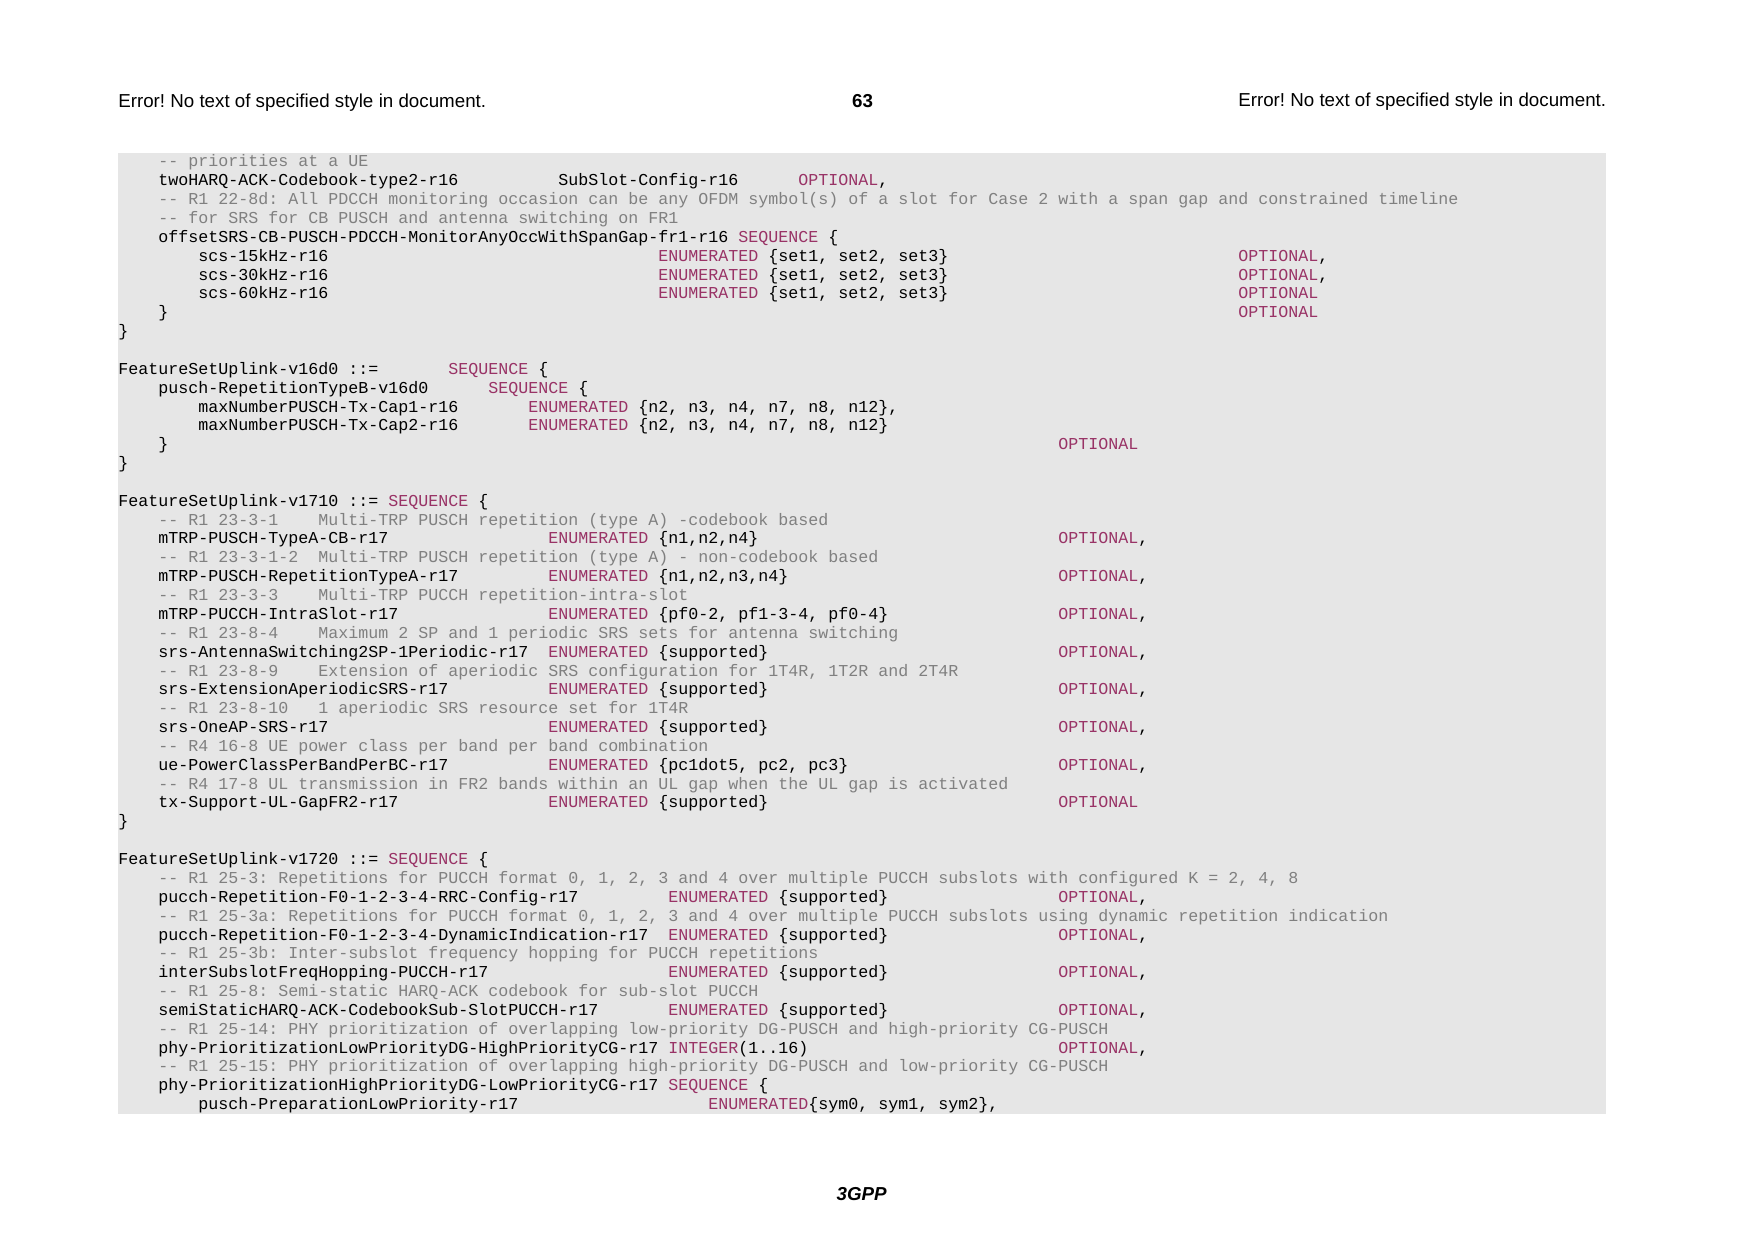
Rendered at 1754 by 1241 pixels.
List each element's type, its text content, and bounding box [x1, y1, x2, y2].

text scs-15kHz-r16 ENUMERATED {set1, set2, set3} OPTIONAL, [118, 247, 1606, 266]
text } [118, 813, 1606, 832]
text srs-AntennaSwitching2SP-1Periodic-r17 ENUMERATED {supported} OPTIONAL, [118, 643, 1606, 662]
text -- priorities at a UE [118, 153, 1606, 172]
text } [118, 455, 1606, 473]
text -- R1 23-8-9 Extension of aperiodic SRS configuration for 1T4R, 1T2R and 2T4R [118, 662, 1606, 681]
text -- R1 25-14: PHY prioritization of overlapping low-priority DG-PUSCH and high-priority CG-PUSCH [118, 1020, 1606, 1039]
text pucch-Repetition-F0-1-2-3-4-DynamicIndication-r17 ENUMERATED {supported} OPTIONAL, [118, 926, 1606, 945]
text twoHARQ-ACK-Codebook-type2-r16 SubSlot-Config-r16 OPTIONAL, [118, 172, 1606, 191]
text -- R1 25-8: Semi-static HARQ-ACK codebook for sub-slot PUCCH [118, 983, 1606, 1001]
text srs-OneAP-SRS-r17 ENUMERATED {supported} OPTIONAL, [118, 719, 1606, 737]
text } OPTIONAL [118, 436, 1606, 455]
text -- R1 23-3-1 Multi-TRP PUSCH repetition (type A) -codebook based [118, 511, 1606, 530]
text interSubslotFreqHopping-PUCCH-r17 ENUMERATED {supported} OPTIONAL, [118, 964, 1606, 983]
text } OPTIONAL [118, 304, 1606, 323]
text -- for SRS for CB PUSCH and antenna switching on FR1 [118, 209, 1606, 228]
text -- R1 25-3b: Inter-subslot frequency hopping for PUCCH repetitions [118, 945, 1606, 964]
text -- R1 23-3-1-2 Multi-TRP PUSCH repetition (type A) - non-codebook based [118, 549, 1606, 568]
text pucch-Repetition-F0-1-2-3-4-RRC-Config-r17 ENUMERATED {supported} OPTIONAL, [118, 888, 1606, 907]
text phy-PrioritizationLowPriorityDG-HighPriorityCG-r17 INTEGER(1..16) OPTIONAL, [118, 1039, 1606, 1058]
text -- R1 23-3-3 Multi-TRP PUCCH repetition-intra-slot [118, 587, 1606, 606]
text mTRP-PUSCH-RepetitionTypeA-r17 ENUMERATED {n1,n2,n3,n4} OPTIONAL, [118, 568, 1606, 587]
text maxNumberPUSCH-Tx-Cap1-r16 ENUMERATED {n2, n3, n4, n7, n8, n12}, [118, 398, 1606, 417]
text srs-ExtensionAperiodicSRS-r17 ENUMERATED {supported} OPTIONAL, [118, 681, 1606, 700]
text FeatureSetUplink-v1720 ::= SEQUENCE { [118, 851, 1606, 869]
text mTRP-PUCCH-IntraSlot-r17 ENUMERATED {pf0-2, pf1-3-4, pf0-4} OPTIONAL, [118, 606, 1606, 624]
text -- R1 23-8-10 1 aperiodic SRS resource set for 1T4R [118, 700, 1606, 719]
text ue-PowerClassPerBandPerBC-r17 ENUMERATED {pc1dot5, pc2, pc3} OPTIONAL, [118, 756, 1606, 775]
text -- R4 17-8 UL transmission in FR2 bands within an UL gap when the UL gap is activated [118, 775, 1606, 794]
text pusch-RepetitionTypeB-v16d0 SEQUENCE { [118, 379, 1606, 398]
text -- R1 23-8-4 Maximum 2 SP and 1 periodic SRS sets for antenna switching [118, 624, 1606, 643]
text maxNumberPUSCH-Tx-Cap2-r16 ENUMERATED {n2, n3, n4, n7, n8, n12} [118, 417, 1606, 436]
text -- R1 25-3: Repetitions for PUCCH format 0, 1, 2, 3 and 4 over multiple PUCCH subslots with configured K = 2, 4, 8 [118, 869, 1606, 888]
text -- R4 16-8 UE power class per band per band combination [118, 737, 1606, 756]
text FeatureSetUplink-v16d0 ::= SEQUENCE { [118, 360, 1606, 379]
text tx-Support-UL-GapFR2-r17 ENUMERATED {supported} OPTIONAL [118, 794, 1606, 813]
text mTRP-PUSCH-TypeA-CB-r17 ENUMERATED {n1,n2,n4} OPTIONAL, [118, 530, 1606, 549]
text offsetSRS-CB-PUSCH-PDCCH-MonitorAnyOccWithSpanGap-fr1-r16 SEQUENCE { [118, 228, 1606, 247]
text -- R1 25-15: PHY prioritization of overlapping high-priority DG-PUSCH and low-priority CG-PUSCH [118, 1058, 1606, 1077]
text scs-30kHz-r16 ENUMERATED {set1, set2, set3} OPTIONAL, [118, 266, 1606, 285]
text phy-PrioritizationHighPriorityDG-LowPriorityCG-r17 SEQUENCE { [118, 1077, 1606, 1096]
text -- R1 22-8d: All PDCCH monitoring occasion can be any OFDM symbol(s) of a slot for Case 2 with a span gap and constrained timeline [118, 191, 1606, 209]
text FeatureSetUplink-v1710 ::= SEQUENCE { [118, 492, 1606, 511]
text semiStaticHARQ-ACK-CodebookSub-SlotPUCCH-r17 ENUMERATED {supported} OPTIONAL, [118, 1001, 1606, 1020]
text pusch-PreparationLowPriority-r17 ENUMERATED{sym0, sym1, sym2}, [118, 1096, 1606, 1114]
text scs-60kHz-r16 ENUMERATED {set1, set2, set3} OPTIONAL [118, 285, 1606, 304]
text -- R1 25-3a: Repetitions for PUCCH format 0, 1, 2, 3 and 4 over multiple PUCCH subslots using dynamic repetition indication [118, 907, 1606, 926]
text } [118, 323, 1606, 342]
